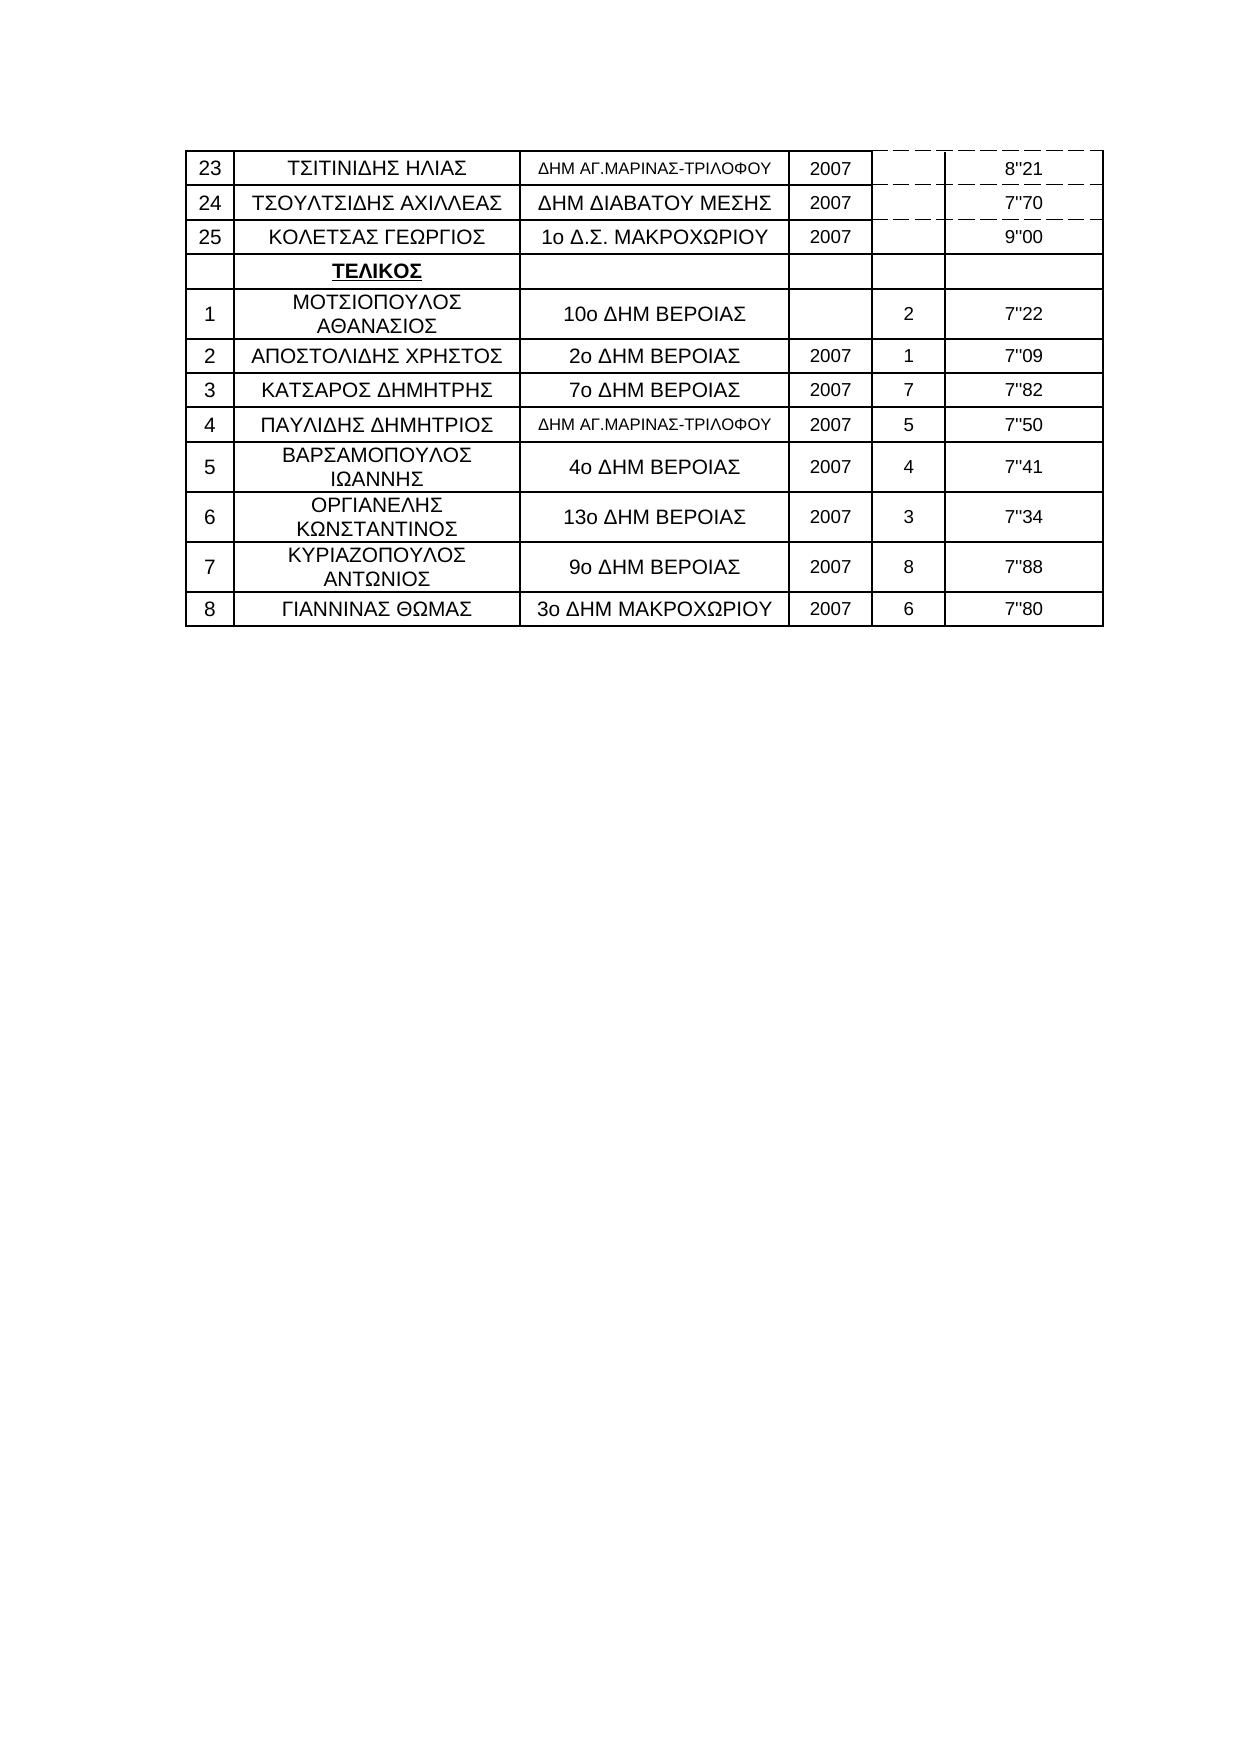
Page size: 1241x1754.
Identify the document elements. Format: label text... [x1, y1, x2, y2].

table_cell ΤΣΙΤΙΝΙΔΗΣ ΗΛΙΑΣ [235, 152, 519, 184]
table_cell 7 [187, 543, 233, 591]
table_cell 2007 [790, 374, 871, 406]
table_cell 2 [873, 290, 944, 337]
table_cell 2007 [790, 221, 871, 253]
table_cell 2o ΔΗΜ ΒΕΡΟΙΑΣ [521, 340, 788, 372]
table_cell 6 [873, 593, 944, 625]
table_cell ΔΗΜ ΑΓ.ΜΑΡΙΝΑΣ-ΤΡΙΛΟΦΟΥ [521, 408, 788, 441]
table_cell [790, 255, 871, 287]
table_cell 4 [873, 443, 944, 491]
table_cell 7''70 [946, 184, 1102, 219]
table_cell ΚΟΛΕΤΣΑΣ ΓΕΩΡΓΙΟΣ [235, 221, 519, 253]
table_cell 25 [187, 221, 233, 253]
table_cell [873, 150, 945, 184]
table_cell 7''22 [946, 290, 1102, 337]
table_cell 2007 [790, 186, 871, 219]
table_cell 9''00 [946, 219, 1102, 253]
table_cell 4o ΔΗΜ ΒΕΡΟΙΑΣ [521, 443, 788, 491]
table_cell ΜΟΤΣΙΟΠΟΥΛΟΣ ΑΘΑΝΑΣΙΟΣ [235, 290, 519, 337]
table_cell 13o ΔΗΜ ΒΕΡΟΙΑΣ [521, 493, 788, 541]
table_cell 2007 [790, 543, 871, 591]
table_cell 7''88 [946, 543, 1102, 591]
table_cell [873, 219, 944, 253]
table_cell 2007 [790, 340, 871, 372]
table_cell 2007 [790, 593, 871, 625]
table_cell 7 [873, 374, 944, 406]
table_cell 2007 [790, 408, 871, 441]
table_cell 1ο Δ.Σ. ΜΑΚΡΟΧΩΡΙΟΥ [521, 221, 788, 253]
table_cell 7o ΔΗΜ ΒΕΡΟΙΑΣ [521, 374, 788, 406]
table_cell 1 [187, 290, 233, 337]
table_cell 6 [187, 493, 233, 541]
table_cell 8 [187, 593, 233, 625]
table_cell ΠΑΥΛΙΔΗΣ ΔΗΜΗΤΡΙΟΣ [235, 408, 519, 441]
table_cell ΤΕΛΙΚΟΣ [235, 255, 519, 287]
table_cell [521, 255, 788, 287]
table_cell 7''09 [946, 340, 1102, 372]
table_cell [521, 152, 788, 184]
table_cell 3ο ΔΗΜ ΜΑΚΡΟΧΩΡΙΟΥ [521, 593, 788, 625]
table_cell ΚΥΡΙΑΖΟΠΟΥΛΟΣ ΑΝΤΩΝΙΟΣ [235, 543, 519, 591]
table_cell 8 [873, 543, 944, 591]
table_cell ΓΙΑΝΝΙΝΑΣ ΘΩΜΑΣ [235, 593, 519, 625]
table_cell 24 [187, 186, 233, 219]
table_cell 7''80 [946, 593, 1102, 625]
table_cell [790, 290, 871, 337]
table_cell 7''82 [946, 374, 1102, 406]
table_cell [873, 184, 944, 219]
table_cell 10o ΔΗΜ ΒΕΡΟΙΑΣ [521, 290, 788, 337]
table_cell ΟΡΓΙΑΝΕΛΗΣ ΚΩΝΣΤΑΝΤΙΝΟΣ [235, 493, 519, 541]
table_cell 5 [187, 443, 233, 491]
table_cell 2007 [790, 443, 871, 491]
table_cell 2007 [790, 493, 871, 541]
table_cell 3 [873, 493, 944, 541]
table_cell ΔΗΜ ΔΙΑΒΑΤΟΥ ΜΕΣΗΣ [521, 186, 788, 219]
table_cell 9o ΔΗΜ ΒΕΡΟΙΑΣ [521, 543, 788, 591]
table_cell 5 [873, 408, 944, 441]
table_cell [187, 255, 233, 287]
table_cell ΑΠΟΣΤΟΛΙΔΗΣ ΧΡΗΣΤΟΣ [235, 340, 519, 372]
table_cell 2 [187, 340, 233, 372]
table_cell 7''34 [946, 493, 1102, 541]
table_cell ΚΑΤΣΑΡΟΣ ΔΗΜΗΤΡΗΣ [235, 374, 519, 406]
table_cell 8''21 [945, 150, 1102, 184]
table_cell 1 [873, 340, 944, 372]
table_cell 7''50 [946, 408, 1102, 441]
table_cell 23 [187, 152, 233, 184]
table_cell ΤΣΟΥΛΤΣΙΔΗΣ ΑΧΙΛΛΕΑΣ [235, 186, 519, 219]
table_cell [946, 255, 1102, 287]
table_cell 2007 [790, 152, 871, 184]
table_cell 4 [187, 408, 233, 441]
table_cell [873, 255, 944, 287]
table_cell 3 [187, 374, 233, 406]
table_cell ΒΑΡΣΑΜΟΠΟΥΛΟΣ ΙΩΑΝΝΗΣ [235, 443, 519, 491]
table_cell 7''41 [946, 443, 1102, 491]
